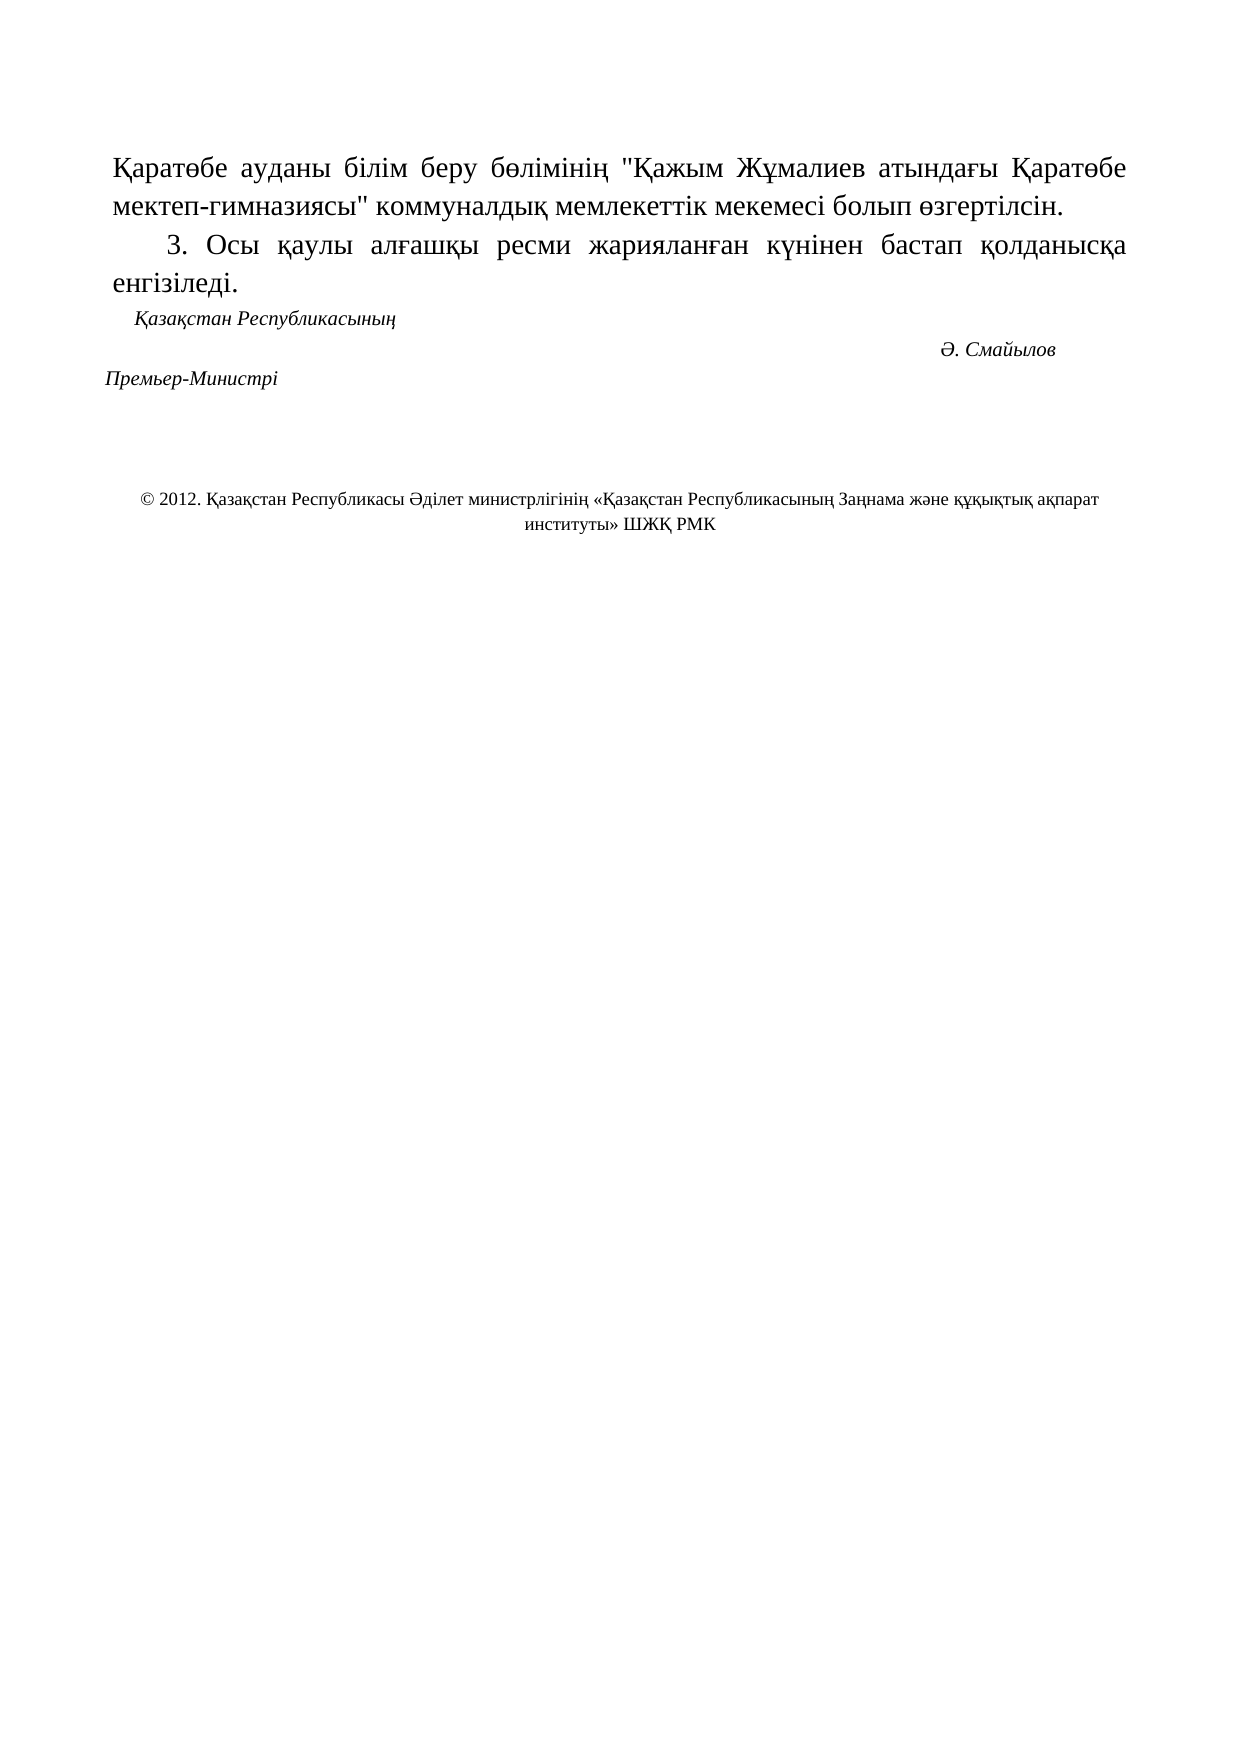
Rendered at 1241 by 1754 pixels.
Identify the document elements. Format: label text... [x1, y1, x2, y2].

table_header Қазақстан Республикасының Премьер-Министрі [101, 304, 939, 397]
text © 2012. Қазақстан Республикасы Әділет министрлігінің «Қазақстан Республикасының Заңнама және құқықтық ақпарат институты» ШЖҚ РМК [112, 488, 1128, 534]
text 3. Осы қаулы алғашқы ресми жарияланған күнінен бастап қолданысқа енгізіледі. [112, 227, 1128, 299]
table_header Ә. Смайылов [939, 304, 1240, 397]
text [112, 150, 1128, 222]
